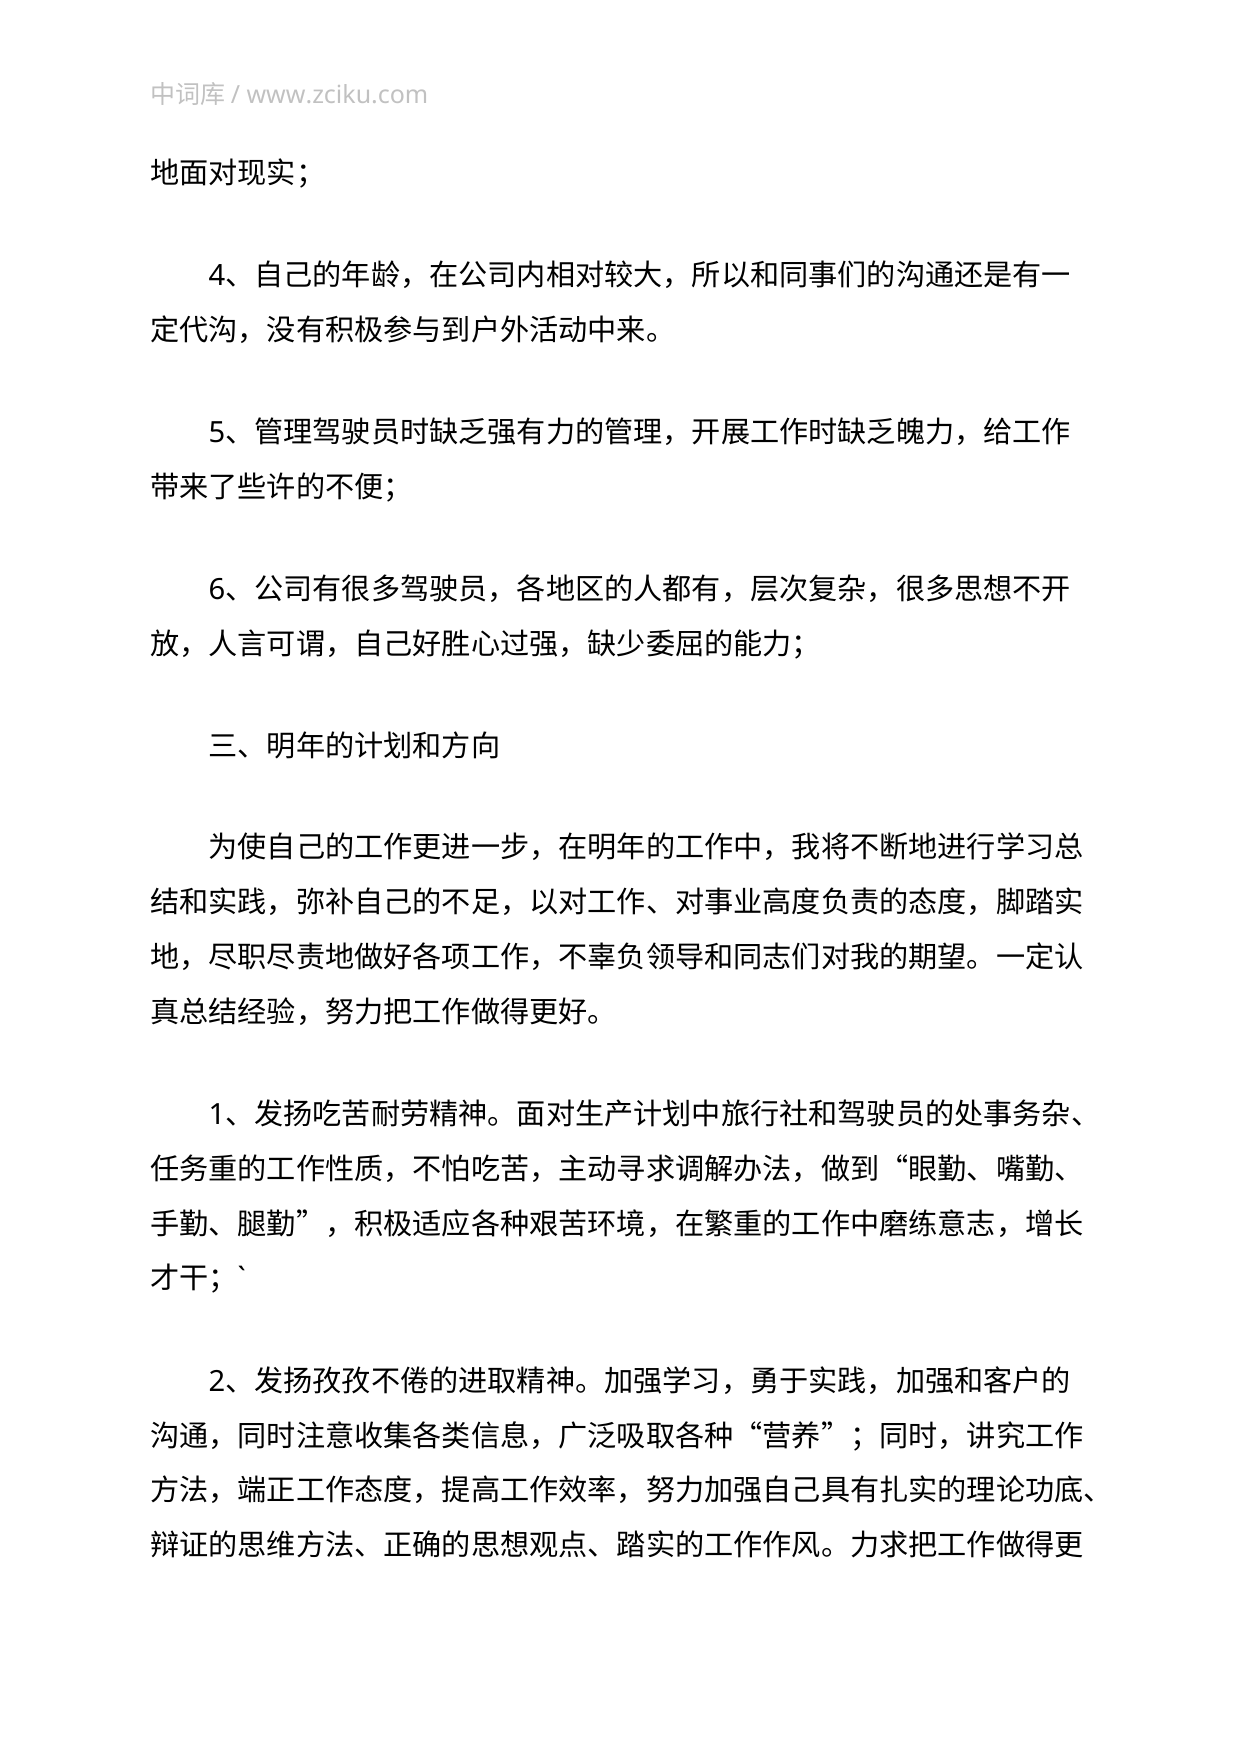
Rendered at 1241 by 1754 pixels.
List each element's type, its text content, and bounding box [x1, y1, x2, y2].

text 4、自己的年龄，在公司内相对较大，所以和同事们的沟通还是有一定代沟，没有积极参与到户外活动中来。 [150, 252, 1090, 349]
text 三、明年的计划和方向 [150, 722, 1090, 764]
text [150, 1357, 1090, 1564]
text 5、管理驾驶员时缺乏强有力的管理，开展工作时缺乏魄力，给工作带来了些许的不便； [150, 408, 1090, 506]
text 1、发扬吃苦耐劳精神。面对生产计划中旅行社和驾驶员的处事务杂、任务重的工作性质，不怕吃苦，主动寻求调解办法，做到“眼勤、嘴勤、手勤、腿勤”，积极适应各种艰苦环境，在繁重的工作中磨练意志，增长才干；` [150, 1090, 1090, 1297]
text 为使自己的工作更进一步，在明年的工作中，我将不断地进行学习总结和实践，弥补自己的不足，以对工作、对事业高度负责的态度，脚踏实地，尽职尽责地做好各项工作，不辜负领导和同志们对我的期望。一定认真总结经验，努力把工作做得更好。 [150, 824, 1090, 1031]
text 6、公司有很多驾驶员，各地区的人都有，层次复杂，很多思想不开放，人言可谓，自己好胜心过强，缺少委屈的能力； [150, 565, 1090, 663]
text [150, 150, 1090, 192]
